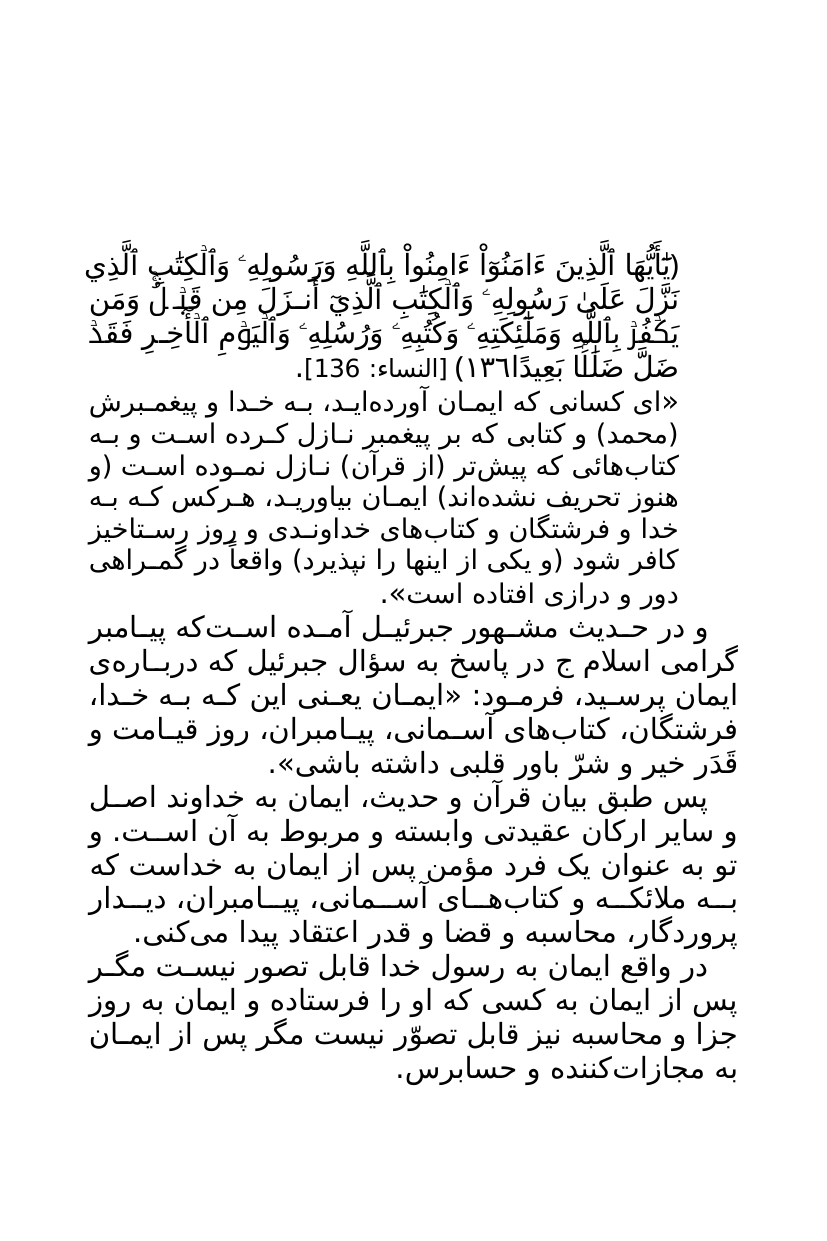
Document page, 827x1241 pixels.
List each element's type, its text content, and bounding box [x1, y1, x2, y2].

text «ای کسانی که ایمان آورده‌اید، به خدا و پیغمبرش (محمد) و کتابی که بر پیغمبر نازل کرده است و به کتاب‌هائی که پیش‌تر (از قرآن) نازل نموده است (و هنوز تحریف نشده‌اند) ایمان بیاورید، هرکس که به خدا و فرشتگان و کتاب‌‌های خداوندی و روز رستاخیز کافر شود (و یکی از اینها را نپذیرد) واقعاً در گمراهی دور و درازی افتاده است». [89, 384, 679, 610]
text پس طبق بیان قرآن و حدیث، ایمان به خداوند اصل و سایر ارکان عقیدتی وابسته و مربوط به آن است. و تو به عنوان یک فرد مؤمن پس از ایمان به خداست که به ملائکه و کتاب‌‌های آسمانی، پیامبران، دیدار پروردگار، محاسبه و قضا و قدر اعتقاد پیدا می‌کنی. [89, 780, 738, 950]
text در واقع ایمان به رسول خدا قابل تصور نیست مگر پس از ایمان به کسی که او را فرستاده و ایمان به روز جزا و محاسبه نیز قابل تصوّر نیست مگر پس از ایمان به مجازات‌کننده و حسابرس. [89, 950, 738, 1086]
text ﴿يَٰٓأَيُّهَا ٱلَّذِينَ ءَامَنُوٓاْ ءَامِنُواْ بِٱللَّهِ وَرَسُولِهِۦ وَٱلۡكِتَٰبِ ٱلَّذِي نَزَّلَ عَلَىٰ رَسُولِهِۦ وَٱلۡكِتَٰبِ ٱلَّذِيٓ أَنزَلَ مِن قَبۡلُۚ وَمَن يَكۡفُرۡ بِٱللَّهِ وَمَلَٰٓئِكَتِهِۦ وَكُتُبِهِۦ وَرُسُلِهِۦ وَٱلۡيَوۡمِ ٱلۡأٓخِرِ فَقَدۡ ضَلَّ ضَلَٰلَۢا بَعِيدًا١٣٦﴾ [النساء: 136]. [89, 248, 679, 384]
text و در حدیث مشهور جبرئیل آمده است‌که پیامبر گرامی اسلام ج در پاسخ به سؤال جبرئیل‌ که درباره‌ی ایمان پرسید، فرمود: «ایمان یعنی این که به خدا، فرشتگان، کتاب‌‌های آسمانی، پیامبران، روز قیامت و قَدَر خیر و شرّ باور قلبی داشته باشی». [89, 610, 738, 780]
